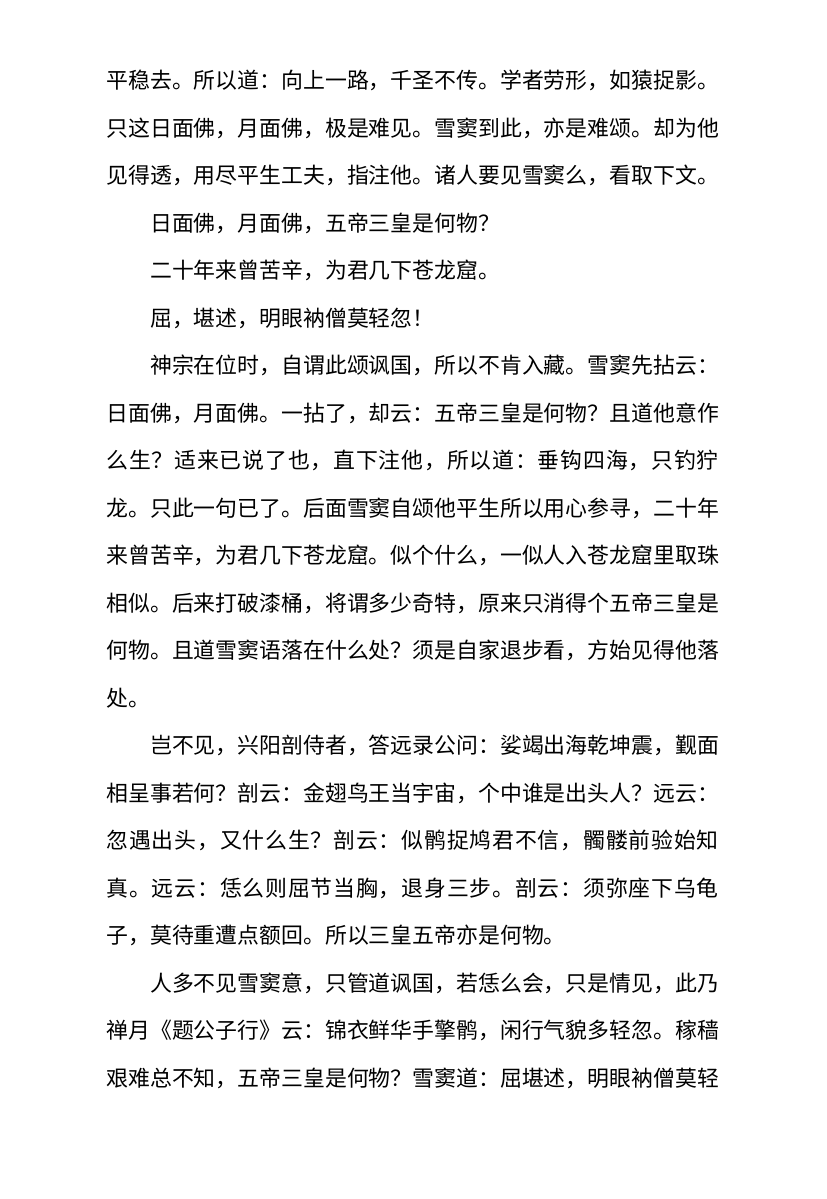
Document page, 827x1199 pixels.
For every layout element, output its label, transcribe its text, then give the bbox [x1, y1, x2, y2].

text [106, 966, 721, 1092]
text 岂不见，兴阳剖侍者，答远录公问：娑竭出海乾坤震，觐面相呈事若何？剖云：金翅鸟王当宇宙，个中谁是出头人？远云：忽遇出头，又什么生？剖云：似鹘捉鸠君不信，髑髅前验始知真。远云：恁么则屈节当胸，退身三步。剖云：须弥座下乌龟子，莫待重遭点额回。所以三皇五帝亦是何物。 [106, 728, 721, 950]
text 神宗在位时，自谓此颂讽国，所以不肯入藏。雪窦先拈云：日面佛，月面佛。一拈了，却云：五帝三皇是何物？且道他意作么生？适来已说了也，直下注他，所以道：垂钩四海，只钓狞龙。只此一句已了。后面雪窦自颂他平生所以用心参寻，二十年来曾苦辛，为君几下苍龙窟。似个什么，一似人入苍龙窟里取珠相似。后来打破漆桶，将谓多少奇特，原来只消得个五帝三皇是何物。且道雪窦语落在什么处？须是自家退步看，方始见得他落处。 [106, 348, 721, 712]
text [106, 63, 721, 190]
text 屈，堪述，明眼衲僧莫轻忽！ [106, 301, 721, 332]
text 二十年来曾苦辛，为君几下苍龙窟。 [106, 253, 721, 285]
text 日面佛，月面佛，五帝三皇是何物？ [106, 206, 721, 237]
